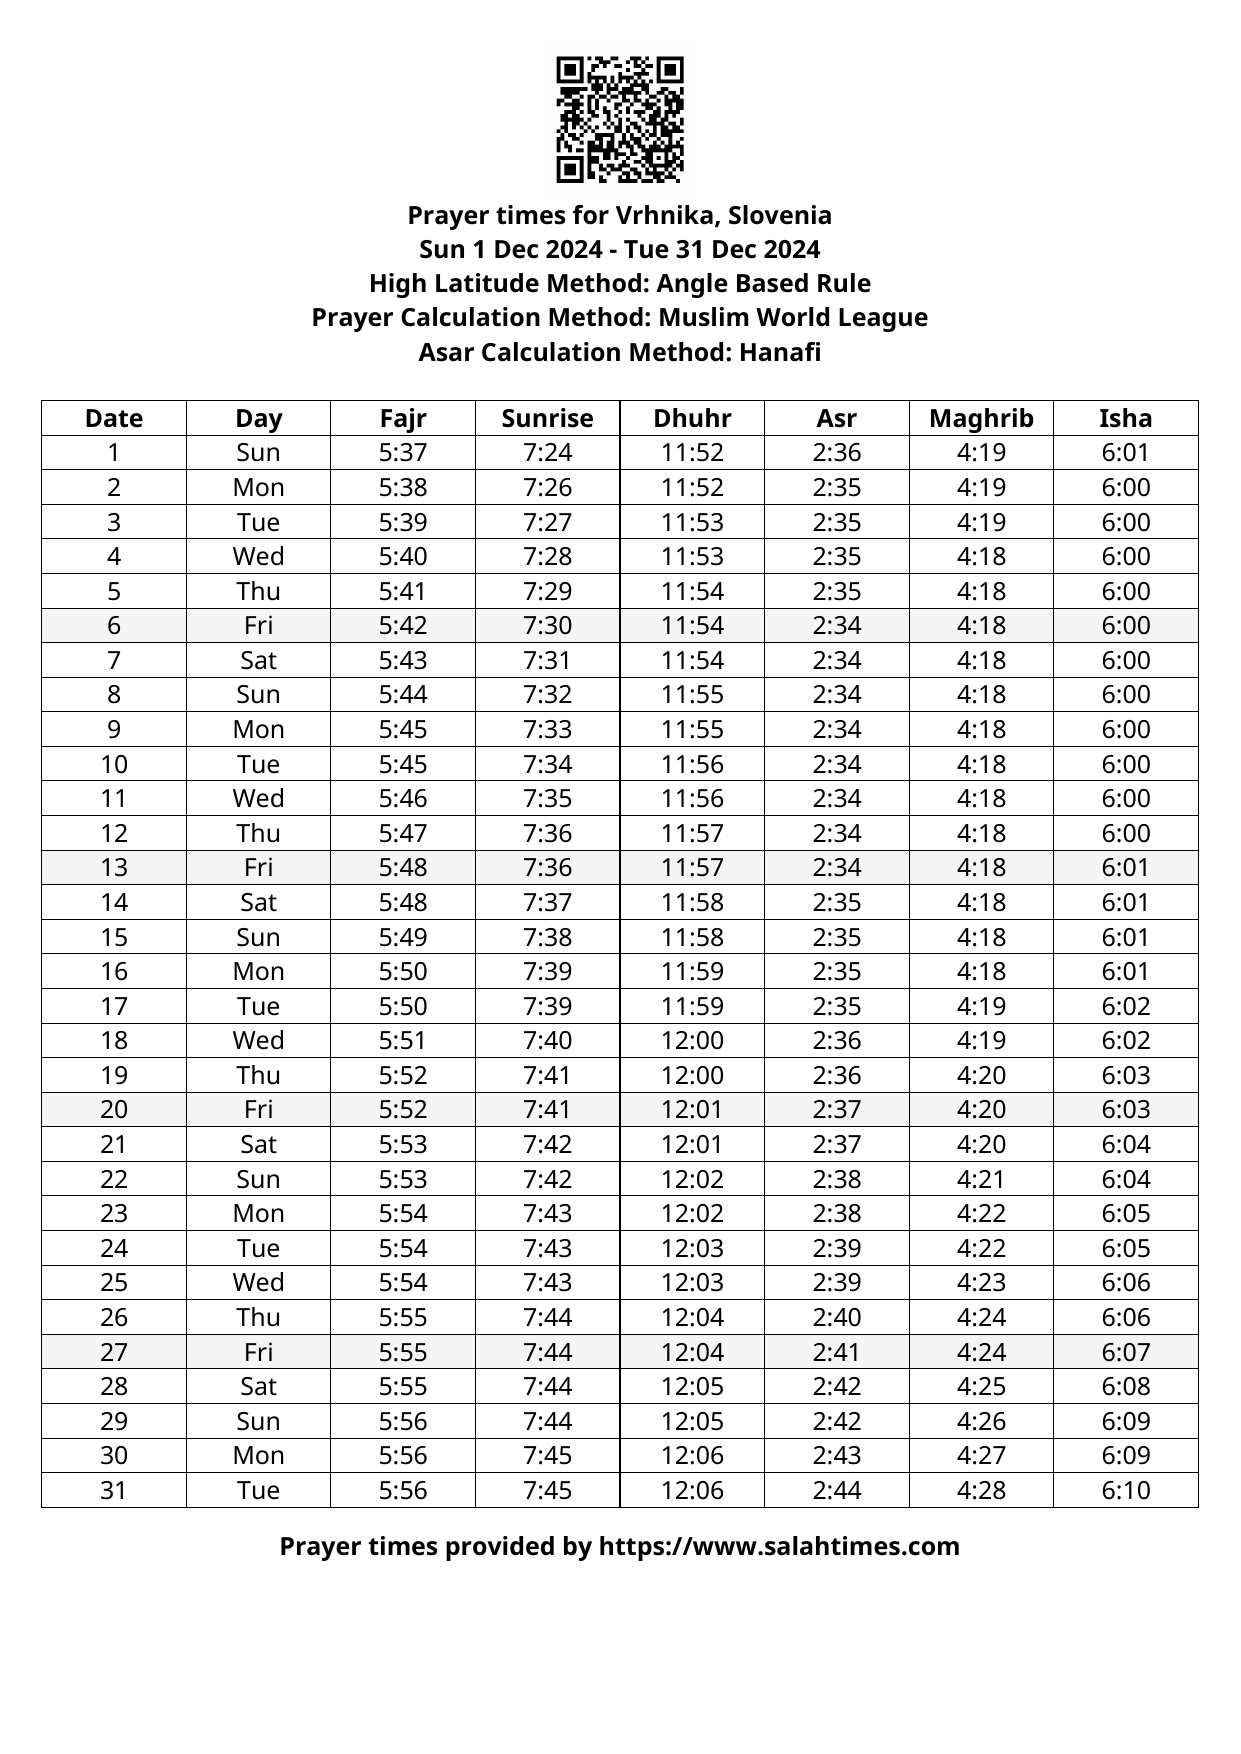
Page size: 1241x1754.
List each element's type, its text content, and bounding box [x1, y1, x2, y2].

table_cell 11 [42, 781, 186, 815]
table_cell 7:26 [476, 470, 619, 504]
table_cell 5:41 [331, 574, 475, 607]
table_cell 6:03 [1054, 1093, 1198, 1126]
table_cell 7:32 [476, 678, 619, 711]
table_cell 7:42 [476, 1127, 619, 1161]
table_cell 4:18 [910, 816, 1053, 849]
table_cell 11:54 [621, 643, 764, 677]
table_cell 6:07 [1054, 1335, 1198, 1368]
table_cell 5:39 [331, 505, 475, 538]
table_cell 4:19 [910, 1024, 1053, 1057]
table_cell 4:18 [910, 712, 1053, 746]
table_cell 12:04 [621, 1300, 764, 1334]
table_cell 6:00 [1054, 470, 1198, 504]
table_header Sunrise [476, 401, 619, 434]
table_cell Thu [187, 816, 330, 849]
table_cell 5:46 [331, 781, 475, 815]
table_cell 7:42 [476, 1162, 619, 1195]
table_cell 2:42 [765, 1369, 909, 1403]
table_cell 6:01 [1054, 851, 1198, 884]
table_cell 11:57 [621, 816, 764, 849]
table_cell 24 [42, 1231, 186, 1264]
table_cell 7:37 [476, 885, 619, 919]
table_cell Mon [187, 470, 330, 504]
table_cell 12:00 [621, 1058, 764, 1092]
table_cell 2:43 [765, 1439, 909, 1472]
table_cell 4:19 [910, 505, 1053, 538]
table_cell 2:35 [765, 505, 909, 538]
table_cell 2:34 [765, 643, 909, 677]
table_cell 9 [42, 712, 186, 746]
table_header Date [42, 401, 186, 434]
table_header Day [187, 401, 330, 434]
table_cell 7:31 [476, 643, 619, 677]
table_cell 2:35 [765, 539, 909, 573]
table_cell 7:45 [476, 1439, 619, 1472]
table_cell 6:06 [1054, 1266, 1198, 1299]
table_cell 19 [42, 1058, 186, 1092]
table_cell 5:54 [331, 1196, 475, 1230]
table_cell 4:18 [910, 678, 1053, 711]
table_cell 12:06 [621, 1473, 764, 1507]
table_cell 2:34 [765, 747, 909, 780]
table_cell 5:56 [331, 1473, 475, 1507]
table_cell Sat [187, 1127, 330, 1161]
table_cell 4:19 [910, 989, 1053, 1022]
table_cell 11:52 [621, 436, 764, 469]
table_cell 28 [42, 1369, 186, 1403]
table_cell 5:47 [331, 816, 475, 849]
table_cell 29 [42, 1404, 186, 1437]
table_cell 7:40 [476, 1024, 619, 1057]
table_cell 6:00 [1054, 816, 1198, 849]
table_header Asr [765, 401, 909, 434]
text Prayer times for Vrhnika, Slovenia [42, 198, 1198, 232]
table_cell 2:37 [765, 1093, 909, 1126]
table_cell 10 [42, 747, 186, 780]
table_cell 7:38 [476, 920, 619, 953]
table_cell 12:05 [621, 1369, 764, 1403]
table_cell 2:36 [765, 436, 909, 469]
table_cell 4:18 [910, 954, 1053, 988]
table_cell Mon [187, 1196, 330, 1230]
text High Latitude Method: Angle Based Rule [42, 266, 1198, 300]
table_cell 6:09 [1054, 1404, 1198, 1437]
table_cell 4:18 [910, 643, 1053, 677]
table_cell 6:01 [1054, 436, 1198, 469]
table_cell 7:44 [476, 1335, 619, 1368]
table_cell 4:18 [910, 609, 1053, 642]
table_cell 6:01 [1054, 920, 1198, 953]
table_cell 11:54 [621, 574, 764, 607]
table_cell 12:03 [621, 1231, 764, 1264]
table_cell 7:45 [476, 1473, 619, 1507]
table_cell 6:00 [1054, 574, 1198, 607]
table_cell 7:24 [476, 436, 619, 469]
table_cell 31 [42, 1473, 186, 1507]
table_cell 5:40 [331, 539, 475, 573]
table_cell 4:25 [910, 1369, 1053, 1403]
table_cell 2:36 [765, 1024, 909, 1057]
table_cell 1 [42, 436, 186, 469]
table_cell 4:18 [910, 747, 1053, 780]
table_cell 4:24 [910, 1300, 1053, 1334]
table_cell 2:38 [765, 1162, 909, 1195]
table_cell Fri [187, 851, 330, 884]
table_cell 4:20 [910, 1093, 1053, 1126]
table_cell Thu [187, 574, 330, 607]
table_cell 5:55 [331, 1335, 475, 1368]
table_cell 2:34 [765, 712, 909, 746]
table_cell 5:50 [331, 989, 475, 1022]
table_cell 12:01 [621, 1127, 764, 1161]
table_cell Sun [187, 1162, 330, 1195]
table_header Maghrib [910, 401, 1053, 434]
table_cell 4:18 [910, 539, 1053, 573]
table_cell 7:36 [476, 816, 619, 849]
table_cell 4:18 [910, 851, 1053, 884]
table_cell 5:53 [331, 1127, 475, 1161]
table_cell Wed [187, 1024, 330, 1057]
table_cell 7:35 [476, 781, 619, 815]
table_cell 11:55 [621, 678, 764, 711]
table_cell 11:58 [621, 885, 764, 919]
table_cell 23 [42, 1196, 186, 1230]
table_cell Tue [187, 1231, 330, 1264]
table_cell 2:37 [765, 1127, 909, 1161]
table_cell 6:02 [1054, 1024, 1198, 1057]
table_cell 12:04 [621, 1335, 764, 1368]
table_cell 6:01 [1054, 885, 1198, 919]
table_cell 20 [42, 1093, 186, 1126]
table_cell 4:19 [910, 436, 1053, 469]
table_cell 5:38 [331, 470, 475, 504]
table_cell 5:48 [331, 885, 475, 919]
table_cell 2:44 [765, 1473, 909, 1507]
table_cell Sat [187, 643, 330, 677]
table_header Dhuhr [621, 401, 764, 434]
text Sun 1 Dec 2024 - Tue 31 Dec 2024 [42, 232, 1198, 266]
table_cell 6:02 [1054, 989, 1198, 1022]
table_cell 6 [42, 609, 186, 642]
table_cell Fri [187, 1093, 330, 1126]
table_cell 12:02 [621, 1162, 764, 1195]
table_cell 4:18 [910, 781, 1053, 815]
table_cell 5:55 [331, 1369, 475, 1403]
table_cell 11:58 [621, 920, 764, 953]
table_cell 5:55 [331, 1300, 475, 1334]
table_cell 7:41 [476, 1093, 619, 1126]
table_cell 11:53 [621, 505, 764, 538]
table_cell Sun [187, 1404, 330, 1437]
table_cell 7:34 [476, 747, 619, 780]
table_cell 4:20 [910, 1058, 1053, 1092]
table_cell 5 [42, 574, 186, 607]
table_cell 12:01 [621, 1093, 764, 1126]
text Asar Calculation Method: Hanafi [42, 334, 1198, 368]
table_cell 5:56 [331, 1439, 475, 1472]
table_cell 4:20 [910, 1127, 1053, 1161]
table_cell 17 [42, 989, 186, 1022]
table_cell 6:05 [1054, 1196, 1198, 1230]
table_cell Tue [187, 505, 330, 538]
table_cell 2:39 [765, 1231, 909, 1264]
table_cell Wed [187, 1266, 330, 1299]
table_cell 14 [42, 885, 186, 919]
table_cell Fri [187, 609, 330, 642]
table_cell 2:34 [765, 851, 909, 884]
table_cell 12 [42, 816, 186, 849]
table_cell 6:00 [1054, 781, 1198, 815]
table_cell 6:08 [1054, 1369, 1198, 1403]
table_cell 5:42 [331, 609, 475, 642]
table_cell 6:10 [1054, 1473, 1198, 1507]
table_cell 7:30 [476, 609, 619, 642]
table_cell Thu [187, 1300, 330, 1334]
table_cell 21 [42, 1127, 186, 1161]
table_cell 3 [42, 505, 186, 538]
table_cell 2:38 [765, 1196, 909, 1230]
table_cell 2:34 [765, 816, 909, 849]
table_cell 4:22 [910, 1196, 1053, 1230]
table_cell 5:54 [331, 1266, 475, 1299]
table_cell 12:06 [621, 1439, 764, 1472]
table_cell 5:43 [331, 643, 475, 677]
table_cell 2:35 [765, 470, 909, 504]
table_cell 4 [42, 539, 186, 573]
table_cell Tue [187, 989, 330, 1022]
table_cell 5:52 [331, 1058, 475, 1092]
table_cell 13 [42, 851, 186, 884]
table_cell Thu [187, 1058, 330, 1092]
table_cell 4:23 [910, 1266, 1053, 1299]
table_cell 7:43 [476, 1231, 619, 1264]
table_cell 11:52 [621, 470, 764, 504]
table_cell 11:56 [621, 747, 764, 780]
table_cell 4:21 [910, 1162, 1053, 1195]
table_cell 5:48 [331, 851, 475, 884]
table_cell Tue [187, 1473, 330, 1507]
table_cell 11:55 [621, 712, 764, 746]
table_cell 5:50 [331, 954, 475, 988]
table_cell 6:09 [1054, 1439, 1198, 1472]
table_cell Mon [187, 712, 330, 746]
table_cell 6:00 [1054, 678, 1198, 711]
table_cell Fri [187, 1335, 330, 1368]
table_cell 7:44 [476, 1369, 619, 1403]
table_cell 7:33 [476, 712, 619, 746]
table_cell 7:43 [476, 1196, 619, 1230]
table_cell 7:39 [476, 954, 619, 988]
table_cell 6:01 [1054, 954, 1198, 988]
table_cell 7:36 [476, 851, 619, 884]
table_cell Sun [187, 436, 330, 469]
table_cell 5:37 [331, 436, 475, 469]
table_cell Sun [187, 678, 330, 711]
table_cell 7 [42, 643, 186, 677]
table_cell 2:35 [765, 574, 909, 607]
table_cell 11:56 [621, 781, 764, 815]
table_cell 12:00 [621, 1024, 764, 1057]
table_cell 4:18 [910, 574, 1053, 607]
table_cell 4:22 [910, 1231, 1053, 1264]
table_cell 5:44 [331, 678, 475, 711]
table_cell Mon [187, 1439, 330, 1472]
text Prayer times provided by https://www.salahtimes.com [42, 1528, 1198, 1563]
table_cell 7:28 [476, 539, 619, 573]
table_cell 5:45 [331, 747, 475, 780]
table_cell 4:26 [910, 1404, 1053, 1437]
table_cell 7:44 [476, 1300, 619, 1334]
table_cell 12:02 [621, 1196, 764, 1230]
table_header Isha [1054, 401, 1198, 434]
table_cell 15 [42, 920, 186, 953]
table_cell 2:34 [765, 609, 909, 642]
table_cell 5:51 [331, 1024, 475, 1057]
table_cell 2:34 [765, 781, 909, 815]
table_cell 5:52 [331, 1093, 475, 1126]
table_cell 7:27 [476, 505, 619, 538]
table_cell 30 [42, 1439, 186, 1472]
table_cell 11:57 [621, 851, 764, 884]
table_cell 26 [42, 1300, 186, 1334]
table_cell 11:53 [621, 539, 764, 573]
table_cell 4:18 [910, 885, 1053, 919]
table_cell 5:54 [331, 1231, 475, 1264]
table_cell 11:54 [621, 609, 764, 642]
table_cell 7:41 [476, 1058, 619, 1092]
picture [542, 41, 699, 198]
table_cell 6:04 [1054, 1162, 1198, 1195]
table_cell 6:00 [1054, 643, 1198, 677]
table_cell 7:44 [476, 1404, 619, 1437]
table_cell 4:28 [910, 1473, 1053, 1507]
table_cell 2:39 [765, 1266, 909, 1299]
table_cell 2:35 [765, 954, 909, 988]
table_cell 7:39 [476, 989, 619, 1022]
table_cell 16 [42, 954, 186, 988]
table_cell 6:00 [1054, 712, 1198, 746]
table_cell 6:00 [1054, 747, 1198, 780]
table_cell Tue [187, 747, 330, 780]
table_cell Mon [187, 954, 330, 988]
table_cell 2 [42, 470, 186, 504]
table_cell 27 [42, 1335, 186, 1368]
table_cell 6:00 [1054, 539, 1198, 573]
table_cell 2:35 [765, 885, 909, 919]
text Prayer Calculation Method: Muslim World League [42, 300, 1198, 334]
table_cell 2:35 [765, 920, 909, 953]
table_cell 11:59 [621, 954, 764, 988]
table_cell 6:03 [1054, 1058, 1198, 1092]
table_cell Wed [187, 781, 330, 815]
table_cell 2:34 [765, 678, 909, 711]
table_cell 2:42 [765, 1404, 909, 1437]
table_cell 25 [42, 1266, 186, 1299]
table_cell 7:43 [476, 1266, 619, 1299]
table_cell 5:49 [331, 920, 475, 953]
table_cell 22 [42, 1162, 186, 1195]
table_cell 18 [42, 1024, 186, 1057]
table_cell 12:05 [621, 1404, 764, 1437]
table_cell Sat [187, 1369, 330, 1403]
table_cell 2:40 [765, 1300, 909, 1334]
table_cell 4:18 [910, 920, 1053, 953]
table_cell 5:56 [331, 1404, 475, 1437]
table_cell 8 [42, 678, 186, 711]
table_cell 4:19 [910, 470, 1053, 504]
table_cell 2:35 [765, 989, 909, 1022]
table_cell 12:03 [621, 1266, 764, 1299]
table_cell Sun [187, 920, 330, 953]
table_cell Sat [187, 885, 330, 919]
table_cell 6:00 [1054, 609, 1198, 642]
table_cell 6:05 [1054, 1231, 1198, 1264]
table_cell 6:04 [1054, 1127, 1198, 1161]
table_cell 5:45 [331, 712, 475, 746]
table_cell 6:00 [1054, 505, 1198, 538]
table_cell 11:59 [621, 989, 764, 1022]
table_cell 2:41 [765, 1335, 909, 1368]
table_cell 7:29 [476, 574, 619, 607]
table_cell 4:24 [910, 1335, 1053, 1368]
table_cell Wed [187, 539, 330, 573]
table_cell 5:53 [331, 1162, 475, 1195]
table_cell 6:06 [1054, 1300, 1198, 1334]
table_cell 4:27 [910, 1439, 1053, 1472]
table_cell 2:36 [765, 1058, 909, 1092]
table_header Fajr [331, 401, 475, 434]
